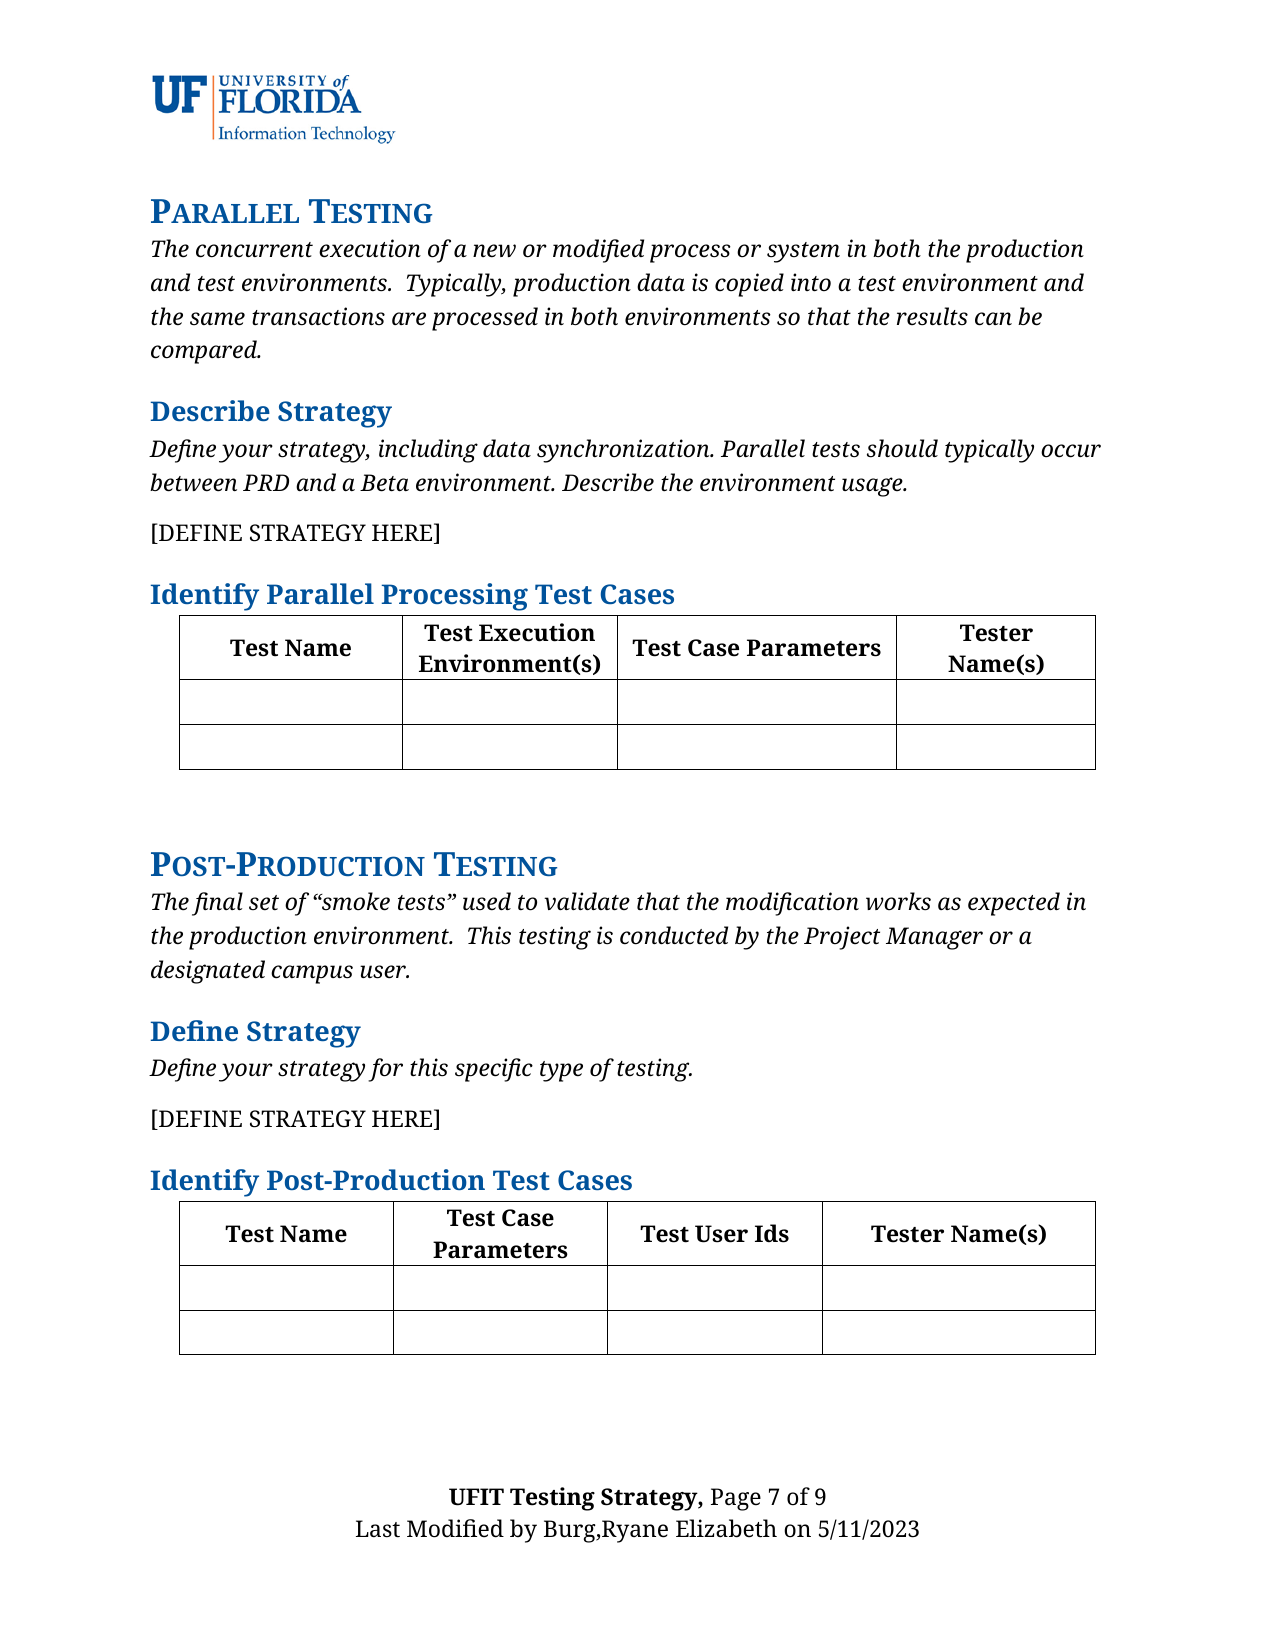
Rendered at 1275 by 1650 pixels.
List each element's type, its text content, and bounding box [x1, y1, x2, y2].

table_cell [897, 725, 1095, 768]
table_cell [403, 680, 617, 724]
subtitle Identify Parallel Processing Test Cases [150, 576, 1125, 612]
subtitle Identify Post-Production Test Cases [150, 1161, 1125, 1198]
subtitle Define Strategy [150, 1012, 1125, 1049]
text Define your strategy for this specific type of testing. [150, 1052, 1125, 1083]
subtitle Parallel Testing [150, 187, 1125, 233]
table_cell [897, 680, 1095, 724]
text The concurrent execution of a new or modified process or system in both the production and test environments. Typically, production data is copied into a test environment and the same transactions are processed in both environments so that the results can be compared. [150, 233, 1125, 365]
picture [150, 75, 399, 148]
table_cell [394, 1311, 607, 1354]
table_cell [180, 1266, 393, 1309]
table_header Tester Name(s) [897, 616, 1095, 679]
table_cell [608, 1311, 822, 1354]
text The final set of “smoke tests” used to validate that the modification works as expected in the production environment. This testing is conducted by the Project Manager or a designated campus user. [150, 886, 1125, 985]
text [DEFINE STRATEGY HERE] [150, 517, 1125, 548]
table_header Test Case Parameters [394, 1202, 607, 1265]
table_header Test Name [180, 616, 402, 679]
table_cell [618, 680, 896, 724]
subtitle Describe Strategy [150, 393, 1125, 430]
table_cell [608, 1266, 822, 1309]
table_header Test User Ids [608, 1202, 822, 1265]
table_cell [394, 1266, 607, 1309]
text [DEFINE STRATEGY HERE] [150, 1103, 1125, 1134]
table_cell [618, 725, 896, 768]
table_header Tester Name(s) [823, 1202, 1095, 1265]
subtitle Post-Production Testing [150, 841, 1125, 886]
table_cell [180, 1311, 393, 1354]
table_cell [180, 680, 402, 724]
table_cell [403, 725, 617, 768]
table_header Test Name [180, 1202, 393, 1265]
table_header Test Execution Environment(s) [403, 616, 617, 679]
table_cell [823, 1311, 1095, 1354]
text Define your strategy, including data synchronization. Parallel tests should typically occur between PRD and a Beta environment. Describe the environment usage. [150, 433, 1125, 498]
table_cell [823, 1266, 1095, 1309]
table_header Test Case Parameters [618, 616, 896, 679]
table_cell [180, 725, 402, 768]
